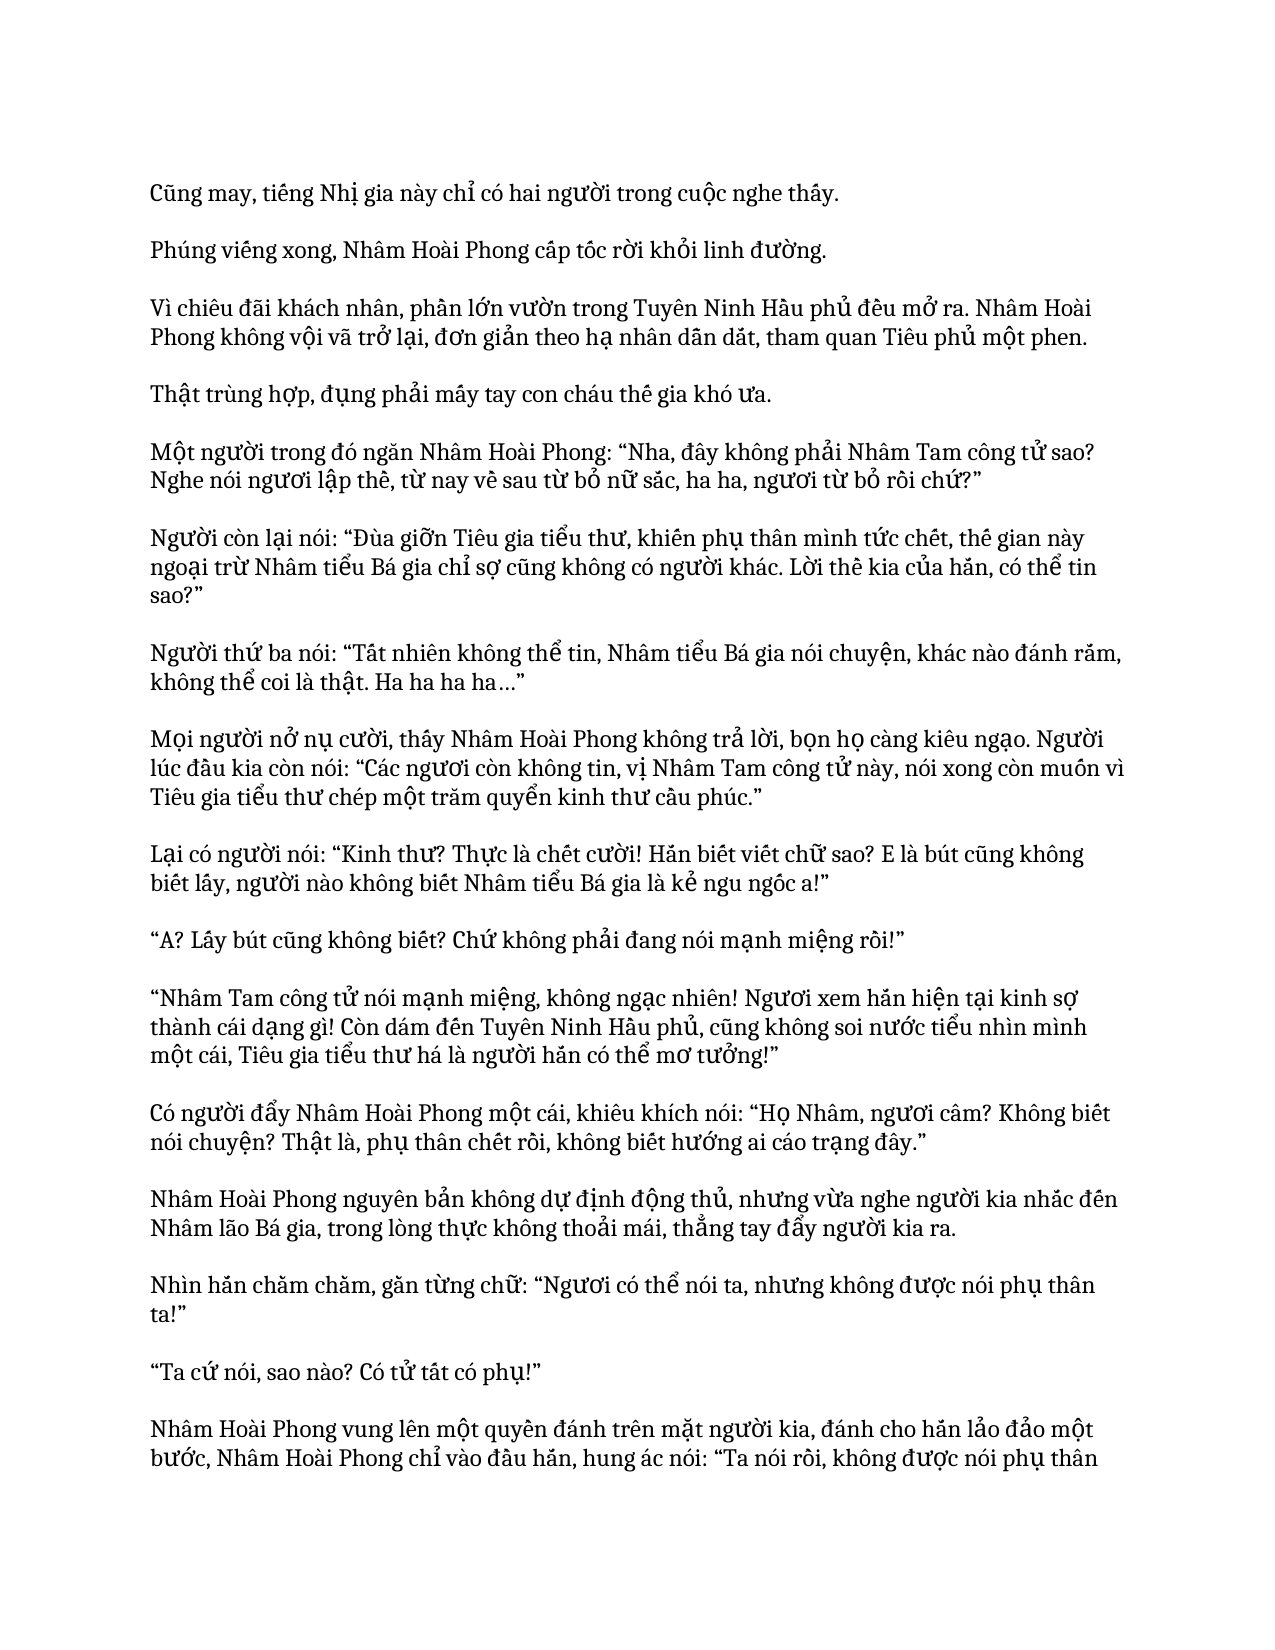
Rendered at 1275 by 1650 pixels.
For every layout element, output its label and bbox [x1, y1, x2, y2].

text [150, 150, 1125, 1472]
